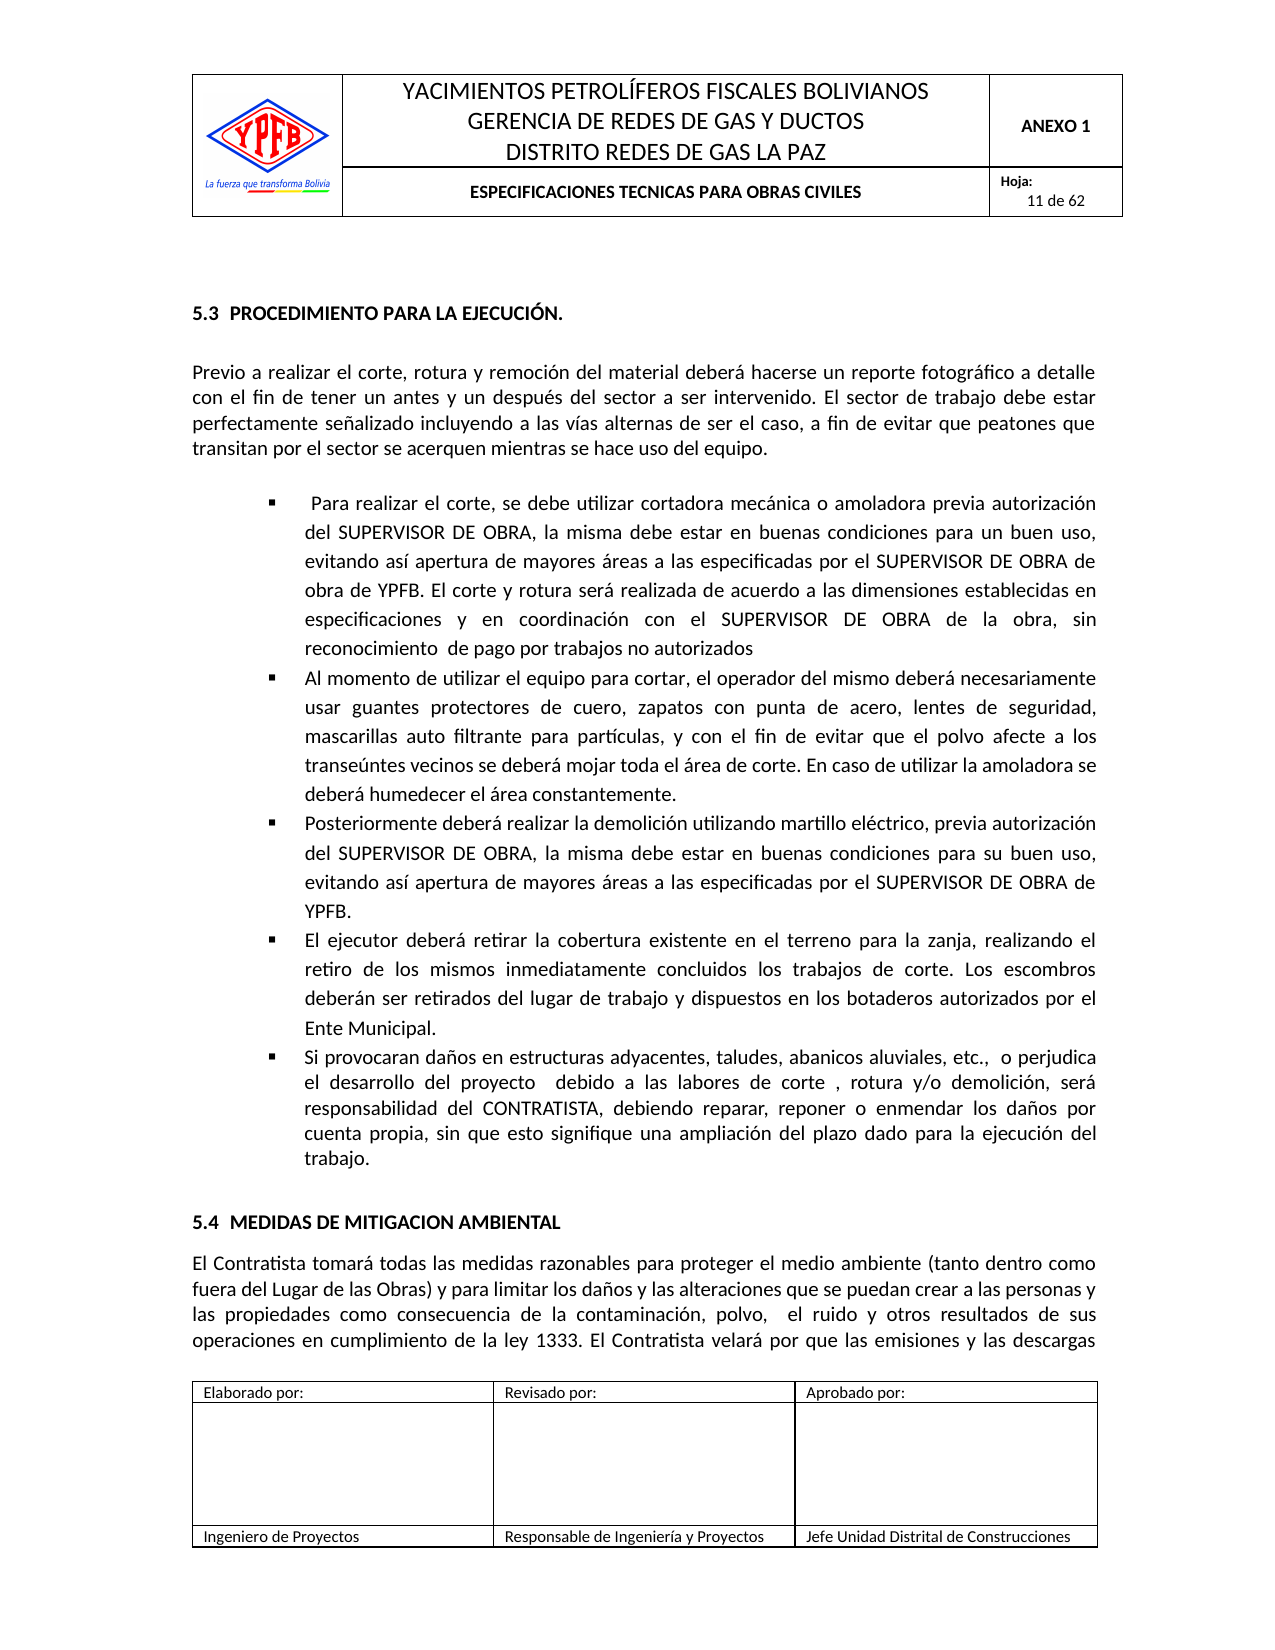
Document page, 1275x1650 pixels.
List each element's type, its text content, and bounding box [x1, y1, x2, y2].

picture [203, 93, 331, 198]
list Si provocaran daños en estructuras adyacentes, taludes, abanicos aluviales, etc., o perjudica el desarrollo del proyecto debido a las labores de corte , rotura y/o demolición, será responsabilidad del CONTRATISTA, debiendo reparar, reponer o enmendar los daños por cuenta propia, sin que esto signifique una ampliación del plazo dado para la ejecución del trabajo. [267, 1044, 1098, 1171]
list PROCEDIMIENTO PARA LA EJECUCIÓN. [192, 301, 1098, 326]
list Para realizar el corte, se debe utilizar cortadora mecánica o amoladora previa autorización del SUPERVISOR DE OBRA, la misma debe estar en buenas condiciones para un buen uso, evitando así apertura de mayores áreas a las especificadas por el SUPERVISOR DE OBRA de obra de YPFB. El corte y rotura será realizada de acuerdo a las dimensiones establecidas en especificaciones y en coordinación con el SUPERVISOR DE OBRA de la obra, sin reconocimiento de pago por trabajos no autorizados [267, 490, 1098, 661]
list Posteriormente deberá realizar la demolición utilizando martillo eléctrico, previa autorización del SUPERVISOR DE OBRA, la misma debe estar en buenas condiciones para su buen uso, evitando así apertura de mayores áreas a las especificadas por el SUPERVISOR DE OBRA de YPFB. [267, 811, 1098, 923]
list El ejecutor deberá retirar la cobertura existente en el terreno para la zanja, realizando el retiro de los mismos inmediatamente concluidos los trabajos de corte. Los escombros deberán ser retirados del lugar de trabajo y dispuestos en los botaderos autorizados por el Ente Municipal. [267, 927, 1098, 1040]
list Al momento de utilizar el equipo para cortar, el operador del mismo deberá necesariamente usar guantes protectores de cuero, zapatos con punta de acero, lentes de seguridad, mascarillas auto filtrante para partículas, y con el fin de evitar que el polvo afecte a los transeúntes vecinos se deberá mojar toda el área de corte. En caso de utilizar la amoladora se deberá humedecer el área constantemente. [267, 665, 1098, 807]
text Previo a realizar el corte, rotura y remoción del material deberá hacerse un reporte fotográfico a detalle con el fin de tener un antes y un después del sector a ser intervenido. El sector de trabajo debe estar perfectamente señalizado incluyendo a las vías alternas de ser el caso, a fin de evitar que peatones que transitan por el sector se acerquen mientras se hace uso del equipo. [192, 359, 1098, 461]
list MEDIDAS DE MITIGACION AMBIENTAL [192, 1209, 1098, 1234]
